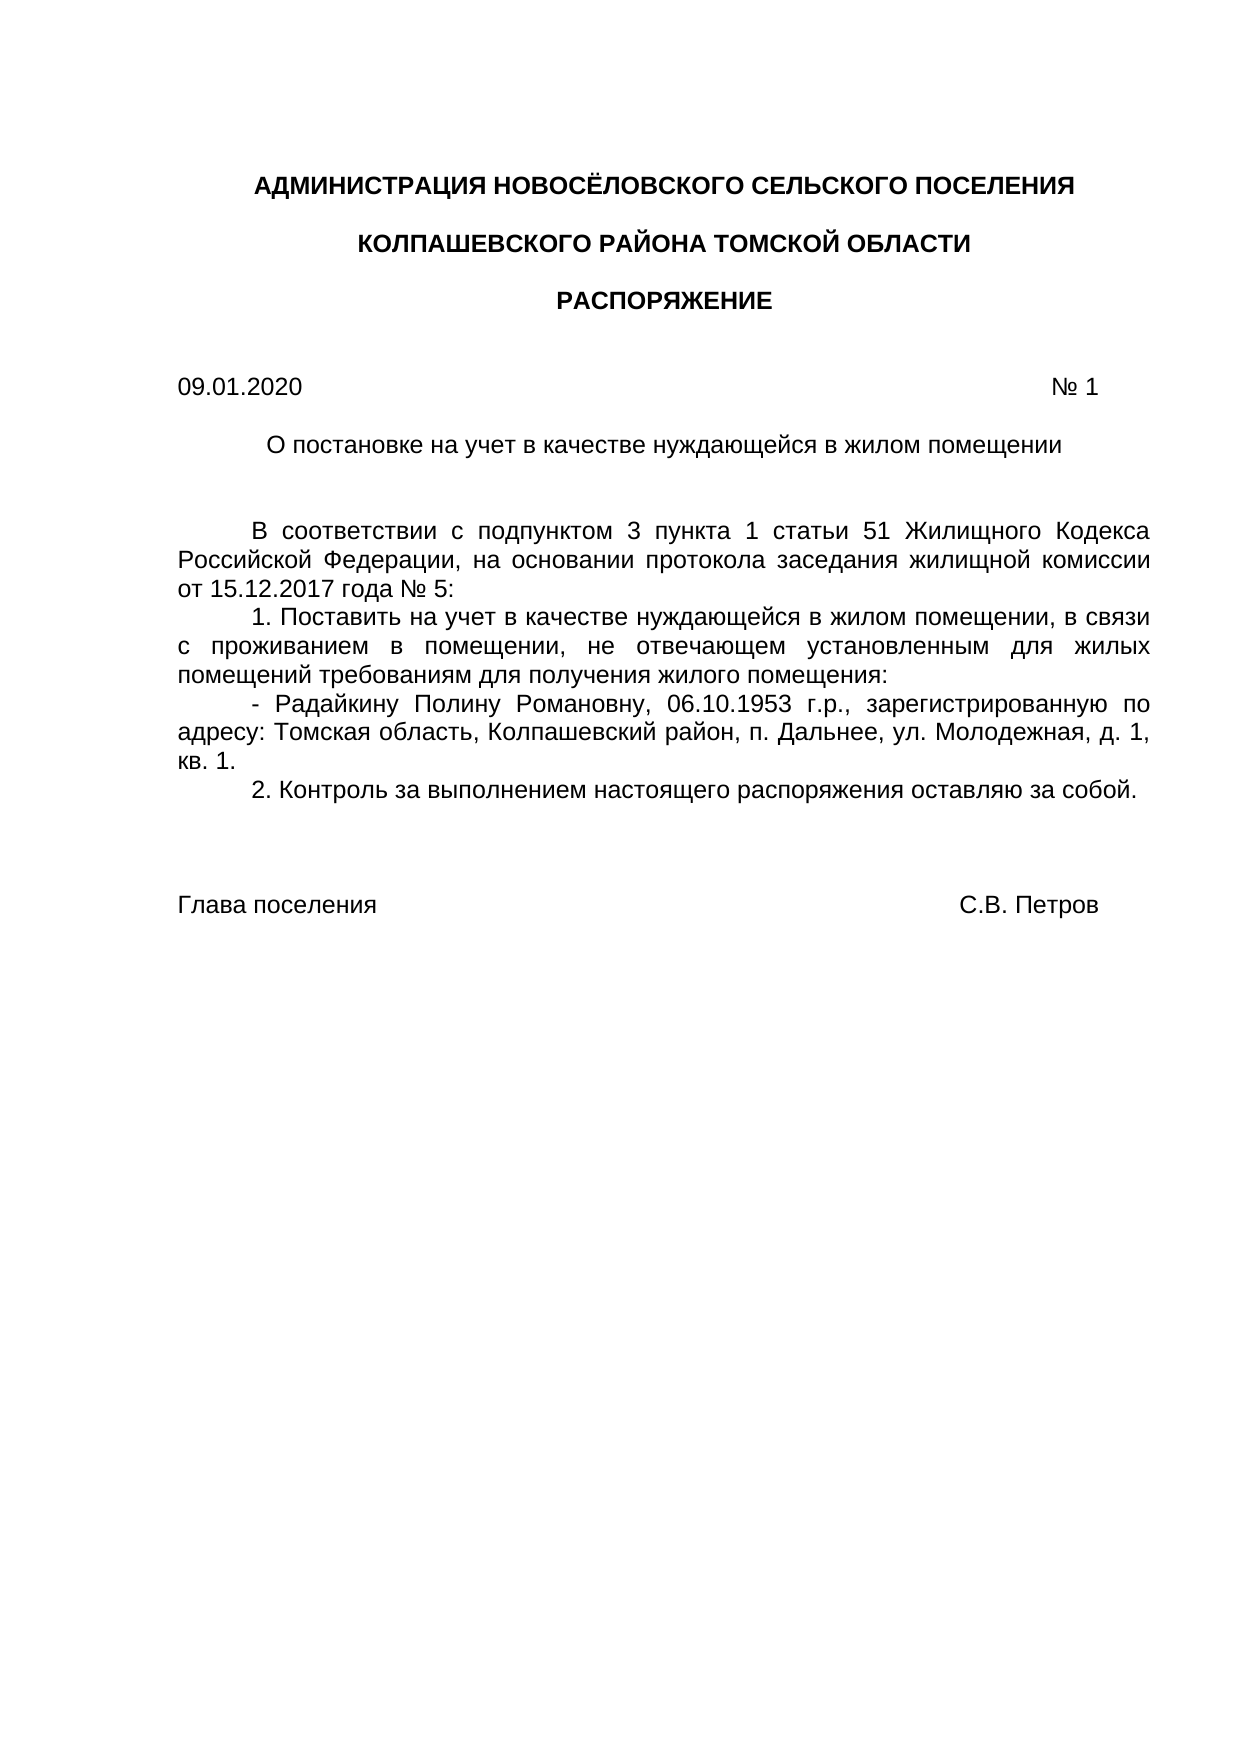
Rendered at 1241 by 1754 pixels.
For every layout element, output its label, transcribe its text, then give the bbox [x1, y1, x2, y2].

text АДМИНИСТРАЦИЯ НОВОСЁЛОВСКОГО СЕЛЬСКОГО ПОСЕЛЕНИЯ [177, 171, 1152, 200]
text 09.01.2020 № 1 [177, 372, 1152, 401]
text О постановке на учет в качестве нуждающейся в жилом помещении [177, 430, 1152, 459]
text КОЛПАШЕВСКОГО РАЙОНА ТОМСКОЙ ОБЛАСТИ [177, 200, 1152, 257]
text В соответствии с подпунктом 3 пункта 1 статьи 51 Жилищного Кодекса Российской Федерации, на основании протокола заседания жилищной комиссии от 15.12.2017 года № 5: [177, 516, 1152, 602]
text 1. Поставить на учет в качестве нуждающейся в жилом помещении, в связи с проживанием в помещении, не отвечающем установленным для жилых помещений требованиям для получения жилого помещения: [177, 602, 1152, 689]
text Глава поселения С.В. Петров [177, 890, 1152, 919]
text РАСПОРЯЖЕНИЕ [177, 286, 1152, 315]
text 2. Контроль за выполнением настоящего распоряжения оставляю за собой. [177, 775, 1152, 804]
text - Радайкину Полину Романовну, 06.10.1953 г.р., зарегистрированную по адресу: Томская область, Колпашевский район, п. Дальнее, ул. Молодежная, д. 1, кв. 1. [177, 689, 1152, 775]
